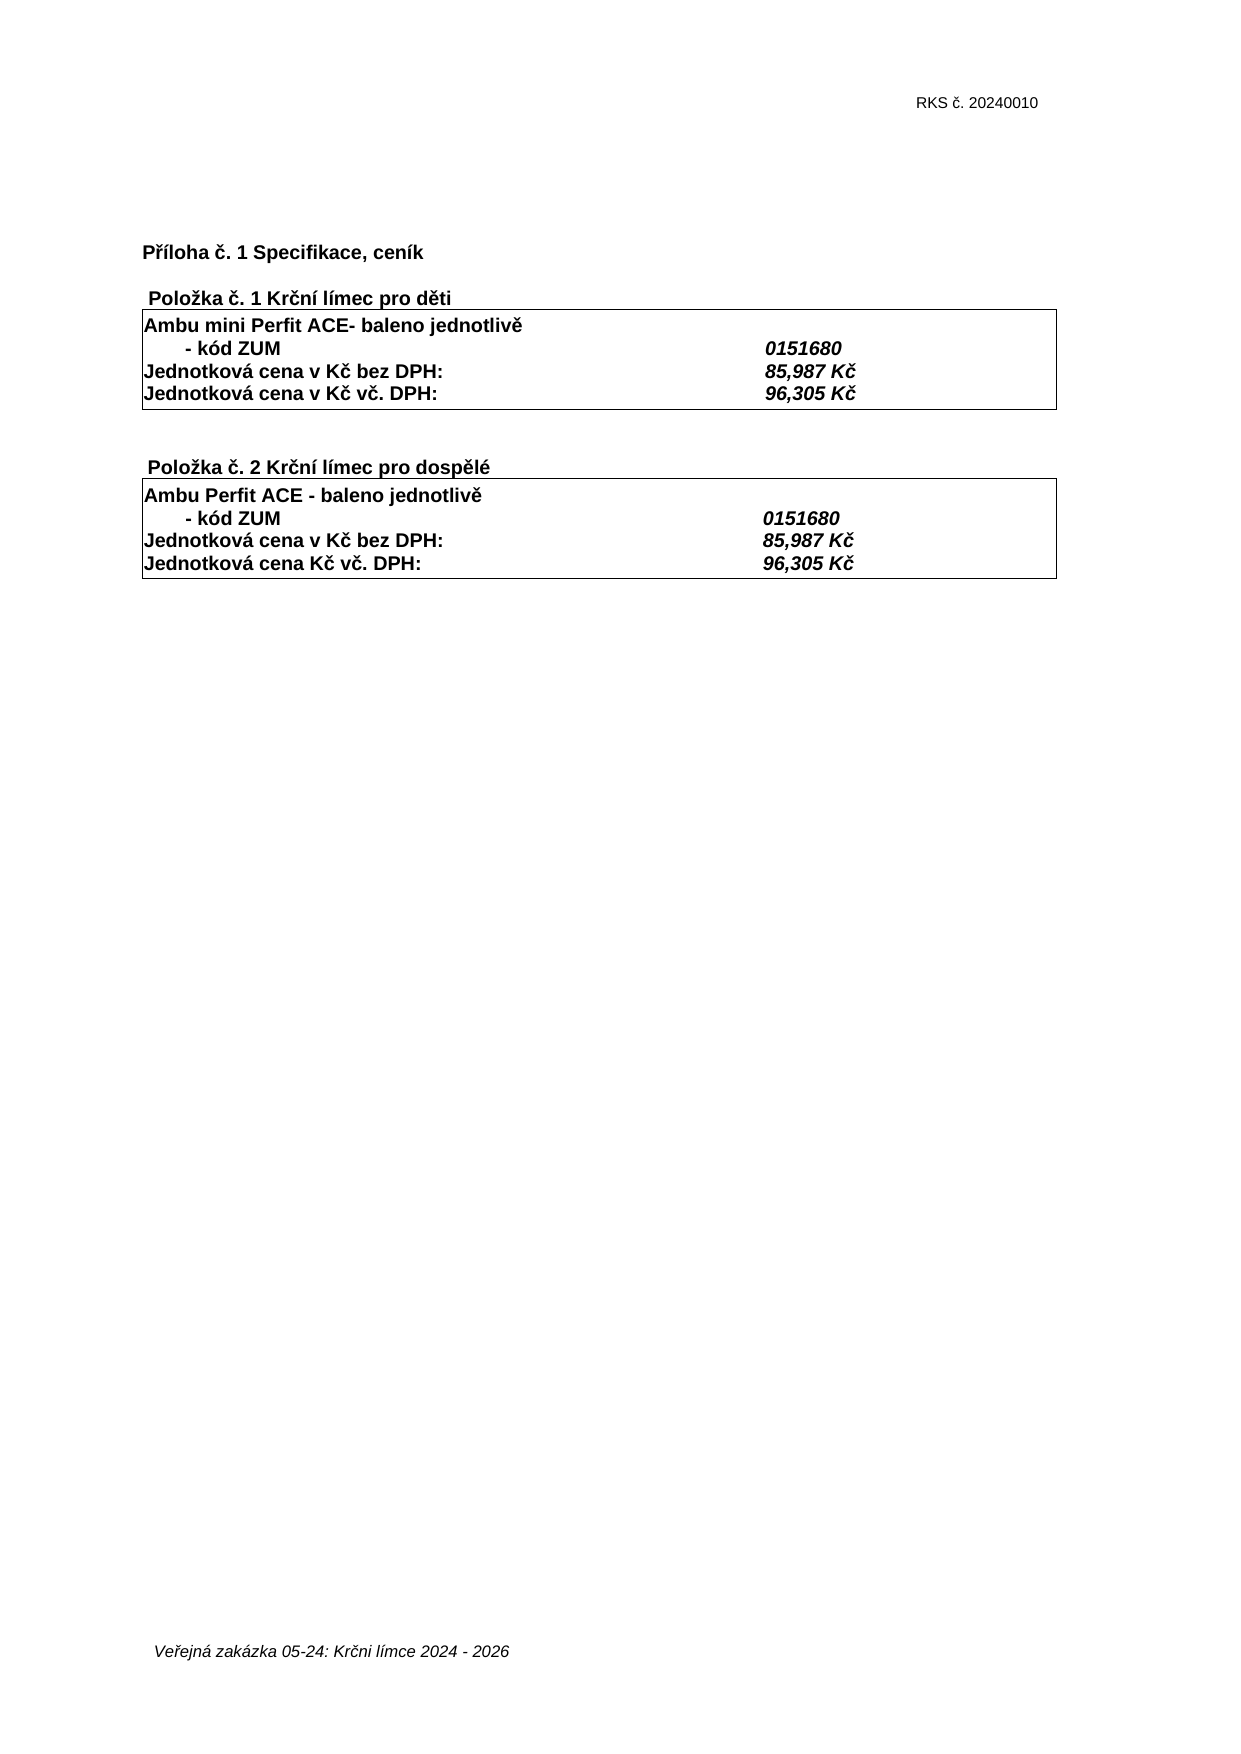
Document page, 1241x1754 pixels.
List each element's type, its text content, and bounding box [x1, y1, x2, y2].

table_cell Jednotková cena Kč vč. DPH: [143, 552, 632, 578]
text Položka č. 2 Krční límec pro dospělé [147, 456, 1057, 478]
table_cell Jednotková cena v Kč vč. DPH: [143, 382, 651, 409]
table_header Ambu mini Perfit ACE- baleno jednotlivě [143, 310, 1056, 337]
table_cell Jednotková cena v Kč bez DPH: [143, 528, 632, 552]
table_cell 0151680 [651, 337, 1056, 359]
text Příloha č. 1 Specifikace, ceník [142, 241, 1057, 264]
table_cell Jednotková cena v Kč bez DPH: [143, 359, 651, 382]
table_cell - kód ZUM [143, 337, 651, 359]
table_header Ambu Perfit ACE - baleno jednotlivě [143, 479, 1056, 506]
table_cell 96,305 Kč [651, 382, 1056, 409]
table_cell 85,987 Kč [651, 359, 1056, 382]
text Položka č. 1 Krční límec pro děti [148, 287, 1057, 309]
table_cell 85,987 Kč [633, 528, 1056, 552]
table_cell - kód ZUM [143, 506, 632, 528]
table_cell 96,305 Kč [633, 552, 1056, 578]
table_cell 0151680 [633, 506, 1056, 528]
